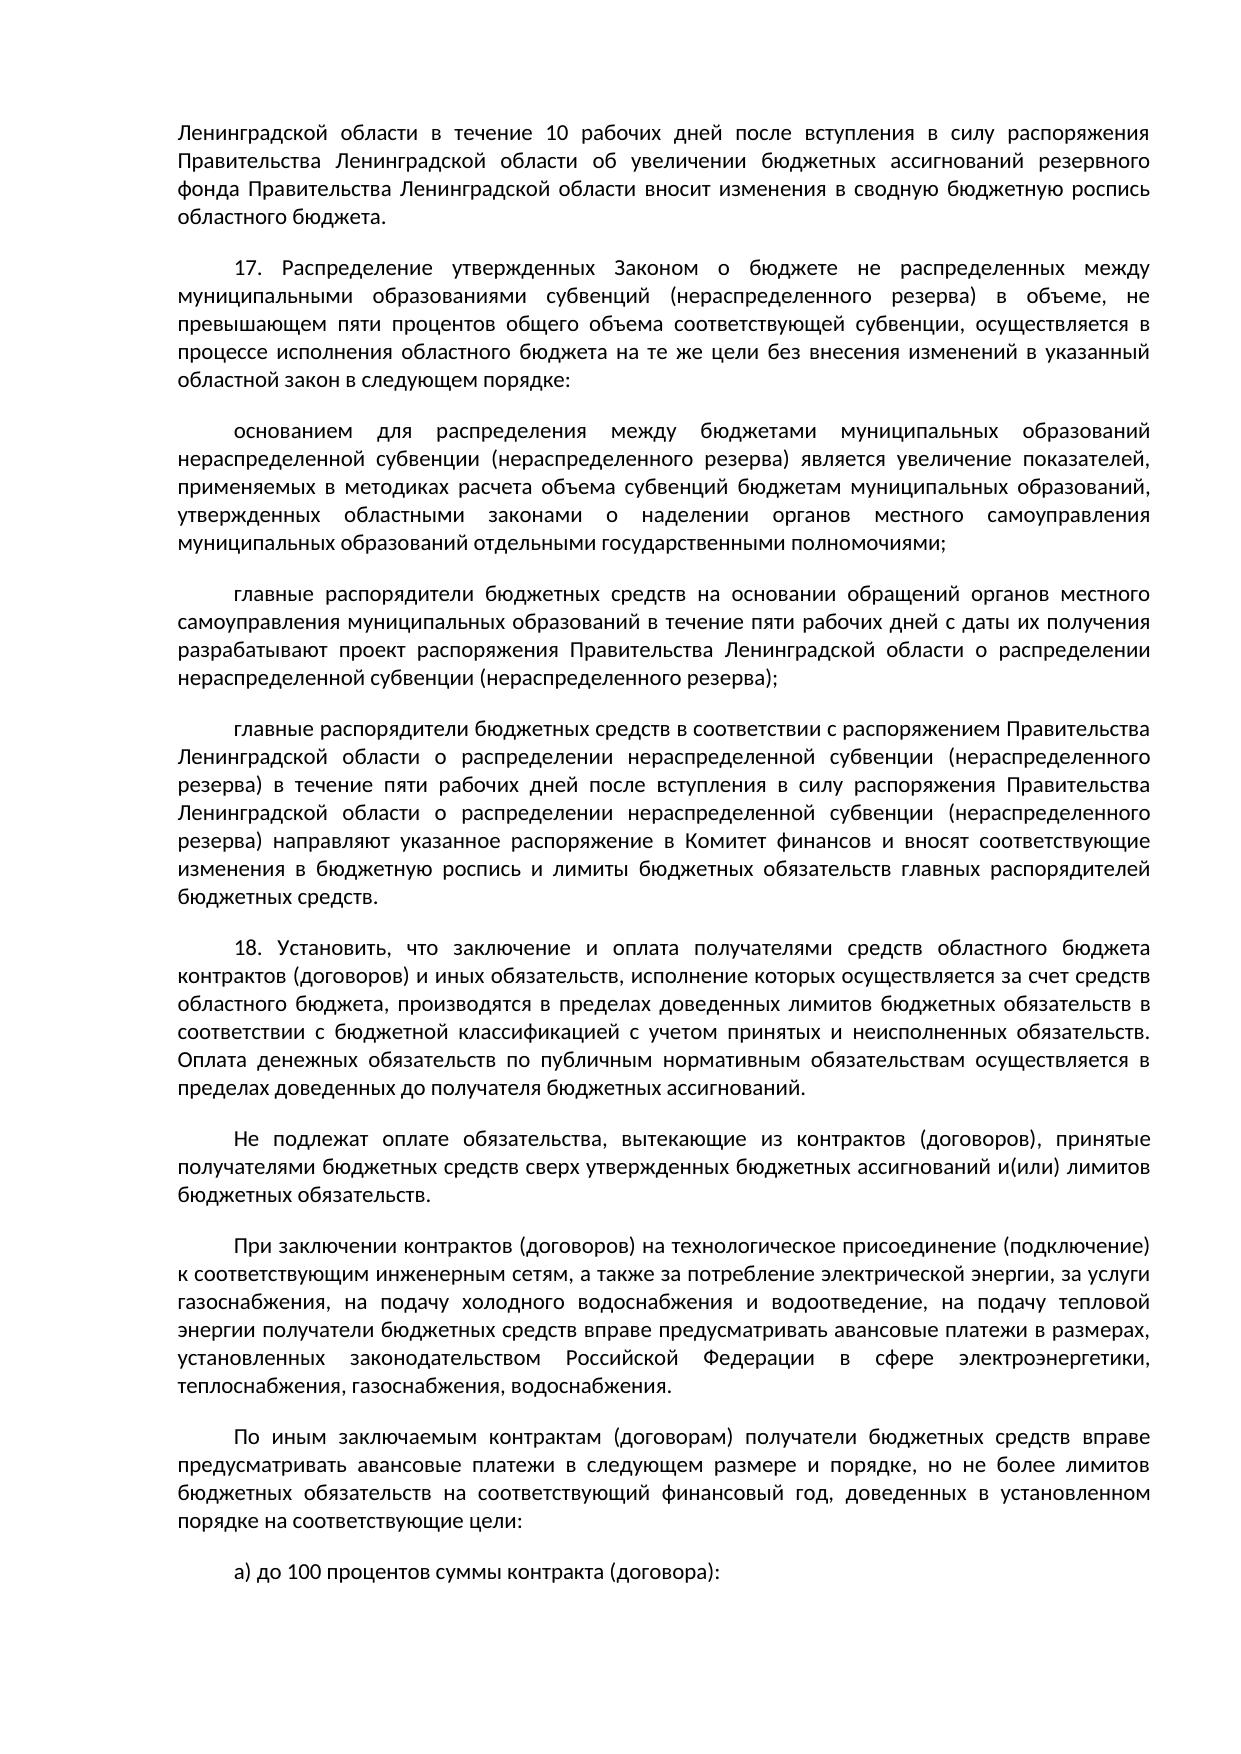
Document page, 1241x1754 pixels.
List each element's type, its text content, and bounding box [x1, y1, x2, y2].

text Не подлежат оплате обязательства, вытекающие из контрактов (договоров), принятые получателями бюджетных средств сверх утвержденных бюджетных ассигнований и(или) лимитов бюджетных обязательств. [177, 1124, 1152, 1208]
text При заключении контрактов (договоров) на технологическое присоединение (подключение) к соответствующим инженерным сетям, а также за потребление электрической энергии, за услуги газоснабжения, на подачу холодного водоснабжения и водоотведение, на подачу тепловой энергии получатели бюджетных средств вправе предусматривать авансовые платежи в размерах, установленных законодательством Российской Федерации в сфере электроэнергетики, теплоснабжения, газоснабжения, водоснабжения. [177, 1231, 1152, 1399]
text 17. Распределение утвержденных Законом о бюджете не распределенных между муниципальными образованиями субвенций (нераспределенного резерва) в объеме, не превышающем пяти процентов общего объема соответствующей субвенции, осуществляется в процессе исполнения областного бюджета на те же цели без внесения изменений в указанный областной закон в следующем порядке: [177, 253, 1152, 393]
text основанием для распределения между бюджетами муниципальных образований нераспределенной субвенции (нераспределенного резерва) является увеличение показателей, применяемых в методиках расчета объема субвенций бюджетам муниципальных образований, утвержденных областными законами о наделении органов местного самоуправления муниципальных образований отдельными государственными полномочиями; [177, 416, 1152, 556]
text а) до 100 процентов суммы контракта (договора): [177, 1557, 1152, 1585]
text главные распорядители бюджетных средств на основании обращений органов местного самоуправления муниципальных образований в течение пяти рабочих дней с даты их получения разрабатывают проект распоряжения Правительства Ленинградской области о распределении нераспределенной субвенции (нераспределенного резерва); [177, 579, 1152, 691]
text По иным заключаемым контрактам (договорам) получатели бюджетных средств вправе предусматривать авансовые платежи в следующем размере и порядке, но не более лимитов бюджетных обязательств на соответствующий финансовый год, доведенных в установленном порядке на соответствующие цели: [177, 1422, 1152, 1534]
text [177, 118, 1152, 230]
text главные распорядители бюджетных средств в соответствии с распоряжением Правительства Ленинградской области о распределении нераспределенной субвенции (нераспределенного резерва) в течение пяти рабочих дней после вступления в силу распоряжения Правительства Ленинградской области о распределении нераспределенной субвенции (нераспределенного резерва) направляют указанное распоряжение в Комитет финансов и вносят соответствующие изменения в бюджетную роспись и лимиты бюджетных обязательств главных распорядителей бюджетных средств. [177, 714, 1152, 910]
text 18. Установить, что заключение и оплата получателями средств областного бюджета контрактов (договоров) и иных обязательств, исполнение которых осуществляется за счет средств областного бюджета, производятся в пределах доведенных лимитов бюджетных обязательств в соответствии с бюджетной классификацией с учетом принятых и неисполненных обязательств. Оплата денежных обязательств по публичным нормативным обязательствам осуществляется в пределах доведенных до получателя бюджетных ассигнований. [177, 933, 1152, 1101]
